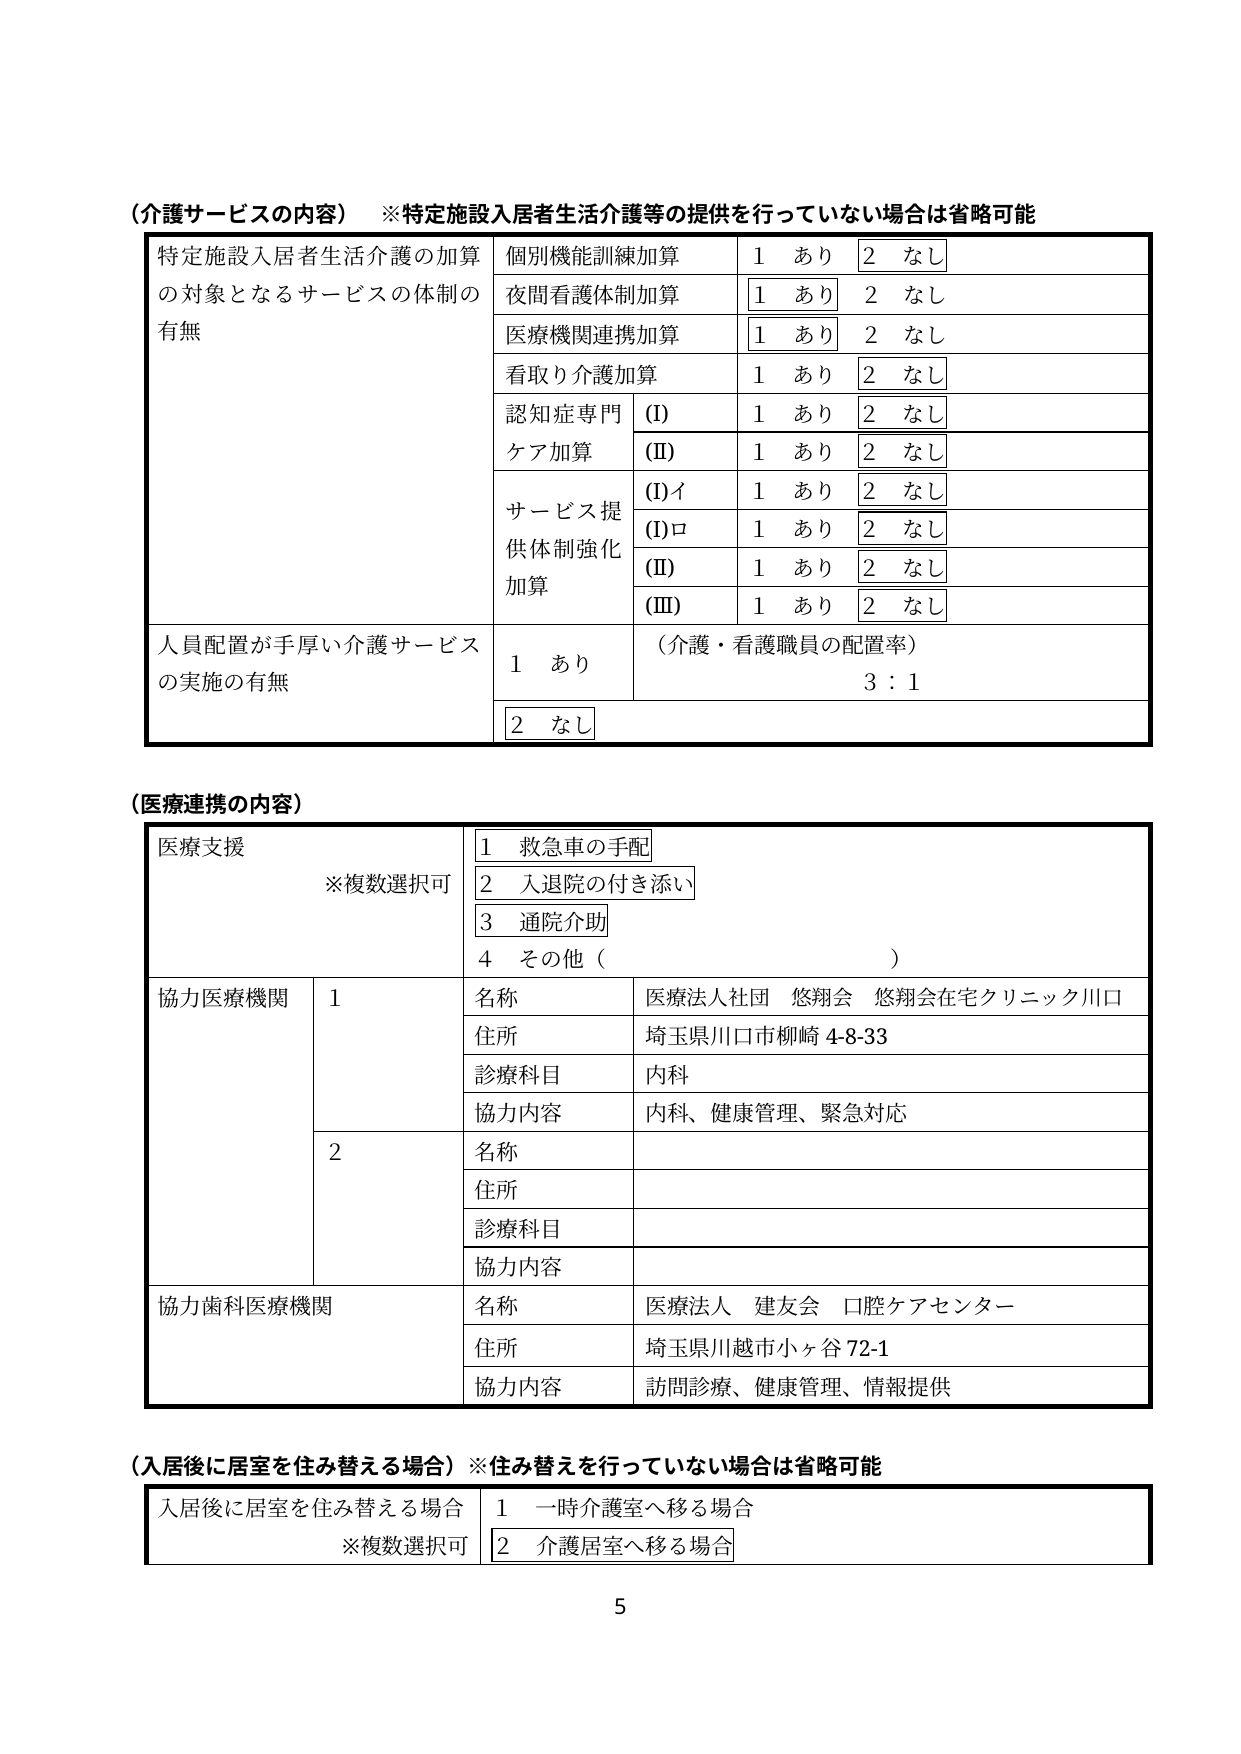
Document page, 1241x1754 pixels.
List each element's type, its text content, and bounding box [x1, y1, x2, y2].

table_cell 名称 [464, 1286, 633, 1323]
table_cell 協力歯科医療機関 [149, 1286, 463, 1404]
table_cell １ あり ２ なし [738, 587, 1148, 624]
table_cell １ あり ２ なし [738, 315, 1148, 353]
table_cell 医療法人社団 悠翔会 悠翔会在宅クリニック川口 [634, 978, 1148, 1015]
table_cell １ あり ２ なし [738, 471, 1148, 508]
table_cell 住所 [464, 1016, 633, 1054]
table_cell (Ⅰ)イ [634, 471, 737, 508]
table_cell 内科 [634, 1055, 1148, 1092]
table_cell 看取り介護加算 [494, 354, 737, 393]
table_cell 協力内容 [464, 1367, 633, 1404]
table_cell 医療法人 建友会 口腔ケアセンター [634, 1286, 1148, 1323]
table_cell 協力医療機関 [149, 978, 313, 1285]
table_cell 認知症専門ケア加算 [494, 394, 633, 470]
table_cell 名称 [464, 978, 633, 1015]
table_cell 内科、健康管理、緊急対応 [634, 1093, 1148, 1131]
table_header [149, 1489, 480, 1564]
table_cell サービス提供体制強化加算 [494, 471, 633, 624]
table_cell 埼玉県川越市小ヶ谷72-1 [634, 1325, 1148, 1366]
table_cell 診療科目 [464, 1209, 633, 1246]
table_cell (Ⅰ) [634, 394, 737, 431]
table_cell (Ⅱ) [634, 433, 737, 470]
table_cell １ あり ２ なし [738, 394, 1148, 431]
table_cell １ あり ２ なし [738, 354, 1148, 393]
table_cell １ あり ２ なし [738, 548, 1148, 586]
text （入居後に居室を住み替える場合）※住み替えを行っていない場合は省略可能 [118, 1446, 1122, 1484]
table_cell 住所 [464, 1170, 633, 1208]
table_cell １ [314, 978, 463, 1131]
table_header 個別機能訓練加算 [494, 237, 737, 274]
table_header １ あり ２ なし [738, 237, 1148, 274]
table_cell [634, 1209, 1148, 1246]
table_cell 名称 [464, 1132, 633, 1169]
table_cell 協力内容 [464, 1093, 633, 1131]
table_cell [634, 1248, 1148, 1285]
table_cell 医療機関連携加算 [494, 315, 737, 353]
table_cell 人員配置が手厚い介護サービスの実施の有無 [149, 625, 493, 742]
table_cell [634, 1170, 1148, 1208]
text （医療連携の内容） [118, 784, 1122, 822]
text （介護サービスの内容） ※特定施設入居者生活介護等の提供を行っていない場合は省略可能 [118, 194, 1122, 232]
table_cell 夜間看護体制加算 [494, 275, 737, 314]
table_cell 住所 [464, 1325, 633, 1366]
table_cell １ あり [494, 625, 633, 700]
table_cell 埼玉県川口市柳崎 4-8-33 [634, 1016, 1148, 1054]
table_cell (Ⅰ)ロ [634, 510, 737, 547]
table_header 医療支援 ※複数選択可 [149, 827, 463, 977]
table_header １ 救急車の手配 ２ 入退院の付き添い ３ 通院介助 ４ その他（ ） [464, 827, 1148, 977]
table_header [481, 1489, 1148, 1564]
table_cell （介護・看護職員の配置率） ３：１ [634, 625, 1148, 700]
table_header 特定施設入居者生活介護の加算の対象となるサービスの体制の有無 [149, 237, 493, 624]
table_cell １ あり ２ なし [738, 275, 1148, 314]
table_cell 訪問診療、健康管理、情報提供 [634, 1367, 1148, 1404]
table_cell ２ [314, 1132, 463, 1285]
table_cell (Ⅱ) [634, 548, 737, 586]
table_cell (Ⅲ) [634, 587, 737, 624]
table_cell １ あり ２ なし [738, 510, 1148, 547]
table_cell １ あり ２ なし [738, 433, 1148, 470]
table_cell 診療科目 [464, 1055, 633, 1092]
table_cell 協力内容 [464, 1248, 633, 1285]
table_cell ２ なし [494, 701, 1148, 742]
table_cell [634, 1132, 1148, 1169]
